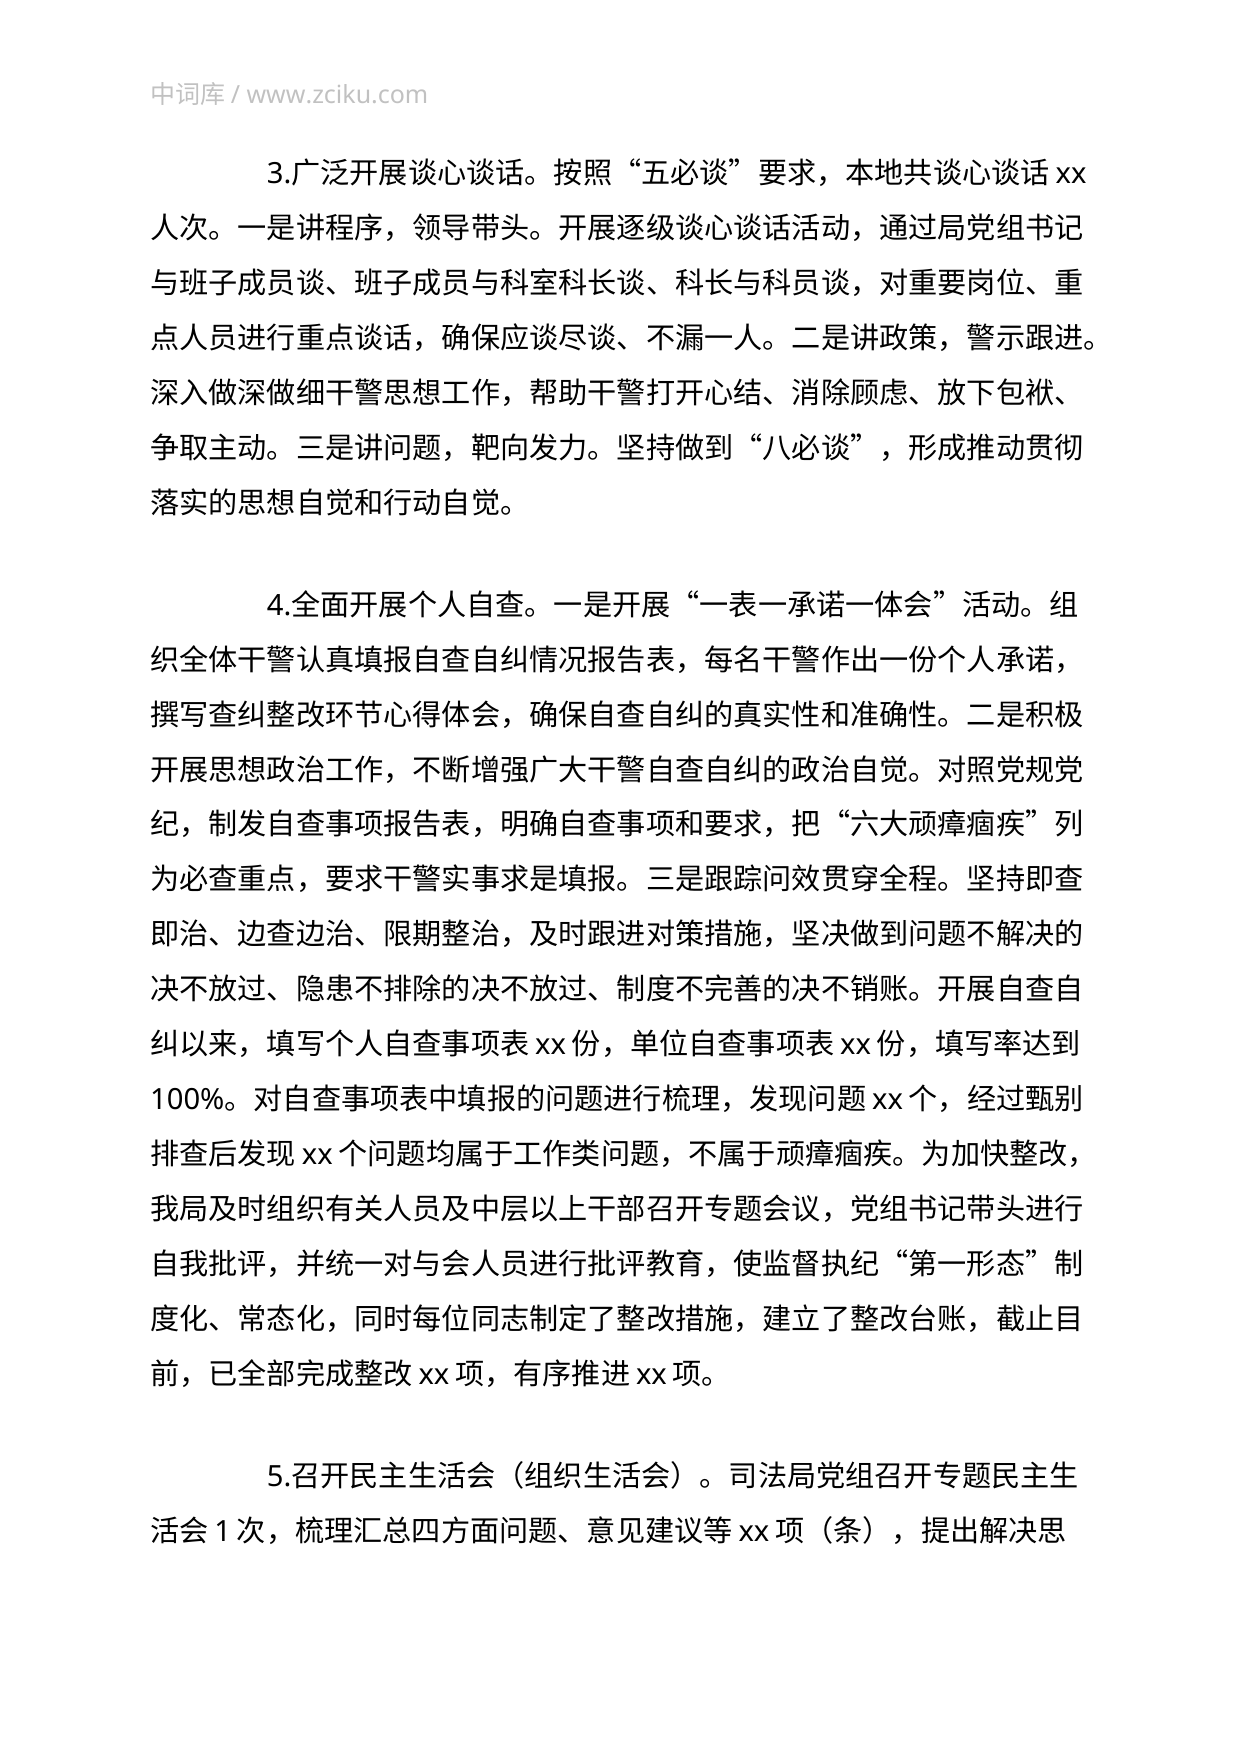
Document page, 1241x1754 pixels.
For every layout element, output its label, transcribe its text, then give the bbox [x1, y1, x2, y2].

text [150, 1452, 1090, 1549]
text 3.广泛开展谈心谈话。按照“五必谈”要求，本地共谈心谈话xx人次。一是讲程序，领导带头。开展逐级谈心谈话活动，通过局党组书记与班子成员谈、班子成员与科室科长谈、科长与科员谈，对重要岗位、重点人员进行重点谈话，确保应谈尽谈、不漏一人。二是讲政策，警示跟进。深入做深做细干警思想工作，帮助干警打开心结、消除顾虑、放下包袱、争取主动。三是讲问题，靶向发力。坚持做到“八必谈”，形成推动贯彻落实的思想自觉和行动自觉。 [150, 150, 1090, 522]
text 4.全面开展个人自查。一是开展“一表一承诺一体会”活动。组织全体干警认真填报自查自纠情况报告表，每名干警作出一份个人承诺，撰写查纠整改环节心得体会，确保自查自纠的真实性和准确性。二是积极开展思想政治工作，不断增强广大干警自查自纠的政治自觉。对照党规党纪，制发自查事项报告表，明确自查事项和要求，把“六大顽瘴痼疾”列为必查重点，要求干警实事求是填报。三是跟踪问效贯穿全程。坚持即查即治、边查边治、限期整治，及时跟进对策措施，坚决做到问题不解决的决不放过、隐患不排除的决不放过、制度不完善的决不销账。开展自查自纠以来，填写个人自查事项表xx份，单位自查事项表xx份，填写率达到100%。对自查事项表中填报的问题进行梳理，发现问题xx个，经过甄别排查后发现xx个问题均属于工作类问题，不属于顽瘴痼疾。为加快整改，我局及时组织有关人员及中层以上干部召开专题会议，党组书记带头进行自我批评，并统一对与会人员进行批评教育，使监督执纪“第一形态”制度化、常态化，同时每位同志制定了整改措施，建立了整改台账，截止目前，已全部完成整改xx项，有序推进xx项。 [150, 581, 1090, 1393]
